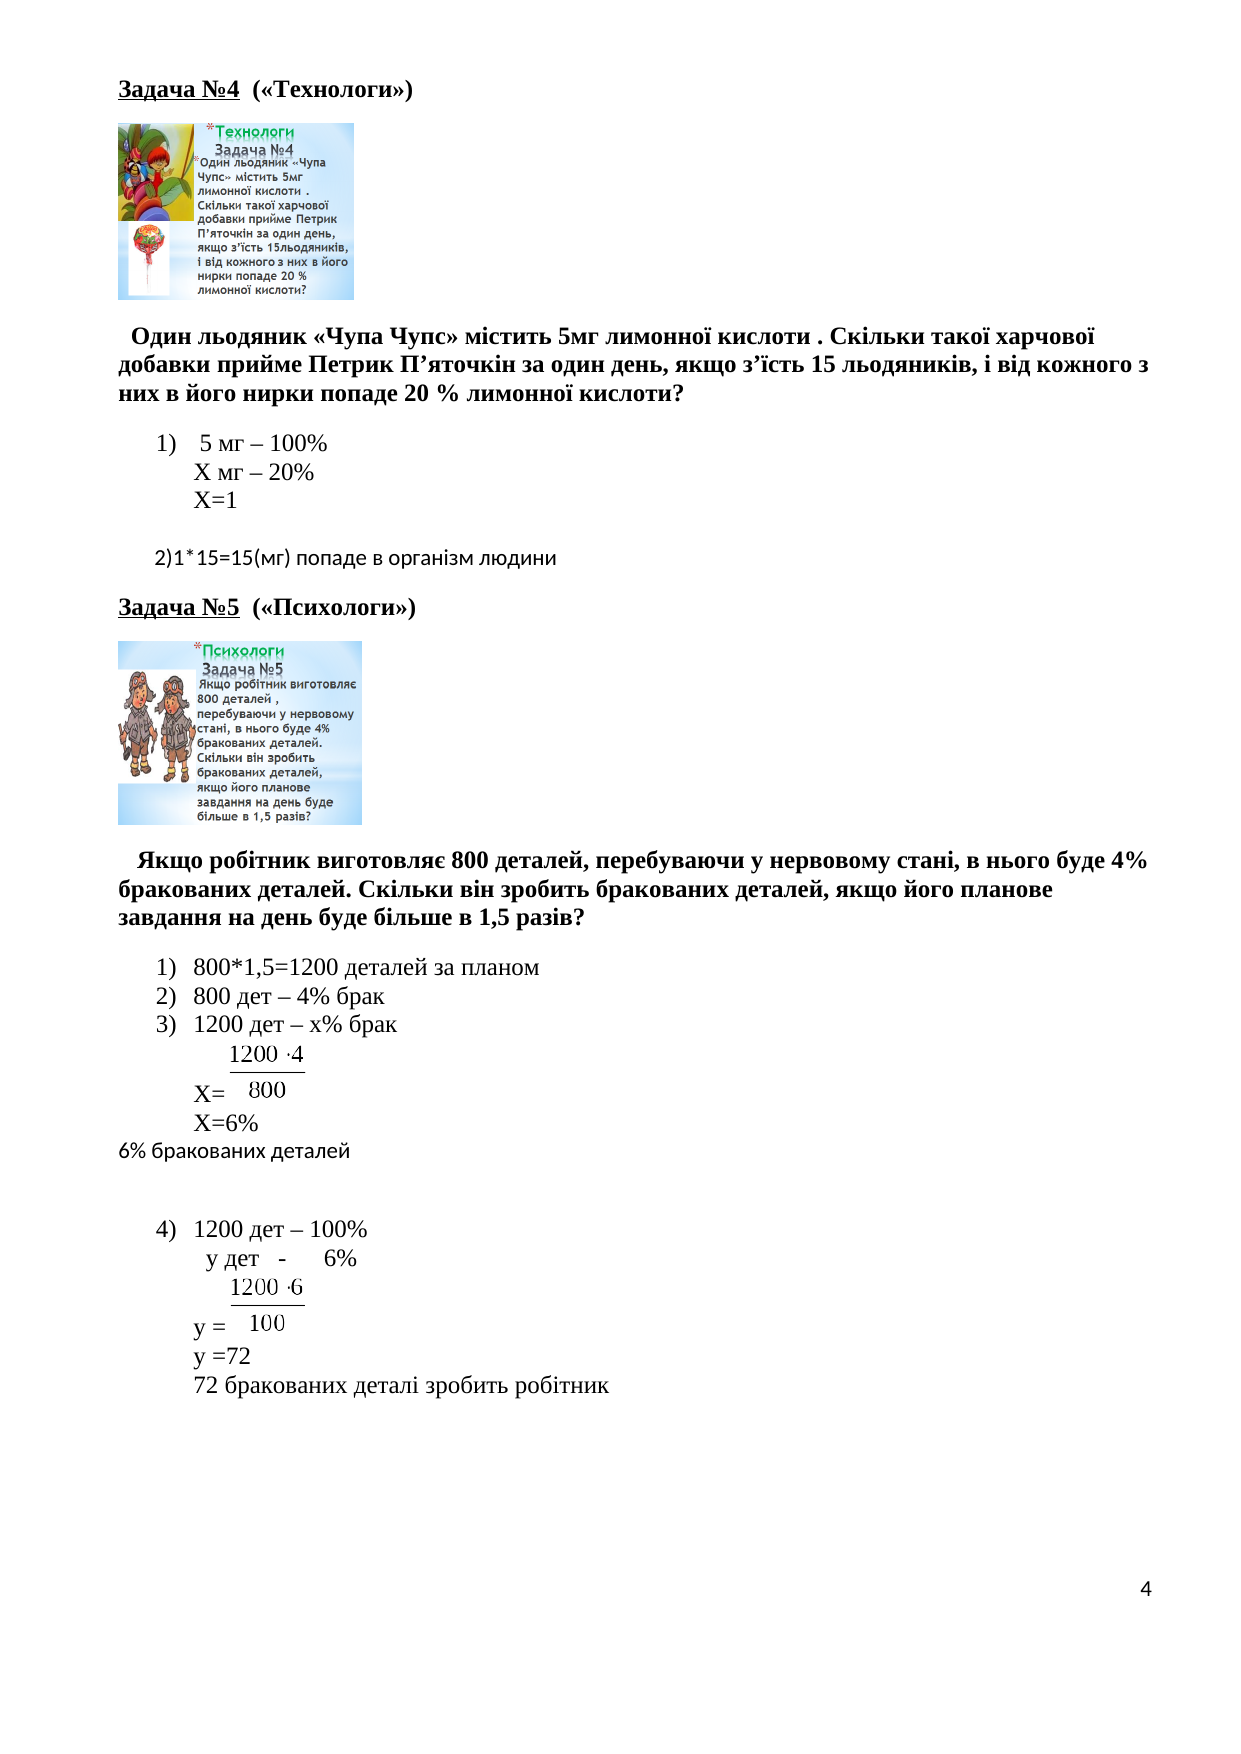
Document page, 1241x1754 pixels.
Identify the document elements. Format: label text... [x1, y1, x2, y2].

list 72 бракованих деталі зробить робітник [193, 1370, 1152, 1399]
text Один льодяник «Чупа Чупс» містить 5мг лимонної кислоти . Скільки такої харчової добавки прийме Петрик П’яточкін за один день, якщо з’їсть 15 льодяників, і від кожного з них в його нирки попаде 20 % лимонної кислоти? [118, 321, 1152, 407]
list 800*1,5=1200 деталей за планом [156, 952, 1152, 981]
text Задача №4 («Технологи») [118, 74, 1152, 103]
picture [118, 641, 362, 825]
list Х=6% [193, 1108, 1152, 1137]
picture [118, 123, 354, 300]
list Х мг – 20% [193, 457, 1152, 485]
list 5 мг – 100% [156, 428, 1152, 457]
list 800 дет – 4% брак [156, 981, 1152, 1009]
text Задача №5 («Психологи») [118, 592, 1152, 621]
text Якщо робітник виготовляє 800 деталей, перебуваючи у нервовому стані, в нього буде 4% бракованих деталей. Скільки він зробить бракованих деталей, якщо його планове завдання на день буде більше в 1,5 разів? [118, 845, 1152, 931]
list Х=1 [193, 485, 1152, 514]
list 1200 дет – х% брак [156, 1009, 1152, 1038]
list у = [193, 1272, 1152, 1341]
text 2)1*15=15(мг) попаде в організм людини [118, 543, 1152, 571]
text 6% бракованих деталей [118, 1137, 1152, 1164]
list у =72 [193, 1341, 1152, 1370]
list Х= [193, 1038, 1152, 1108]
list у дет - 6% [193, 1243, 1152, 1272]
list 1200 дет – 100% [156, 1214, 1152, 1243]
